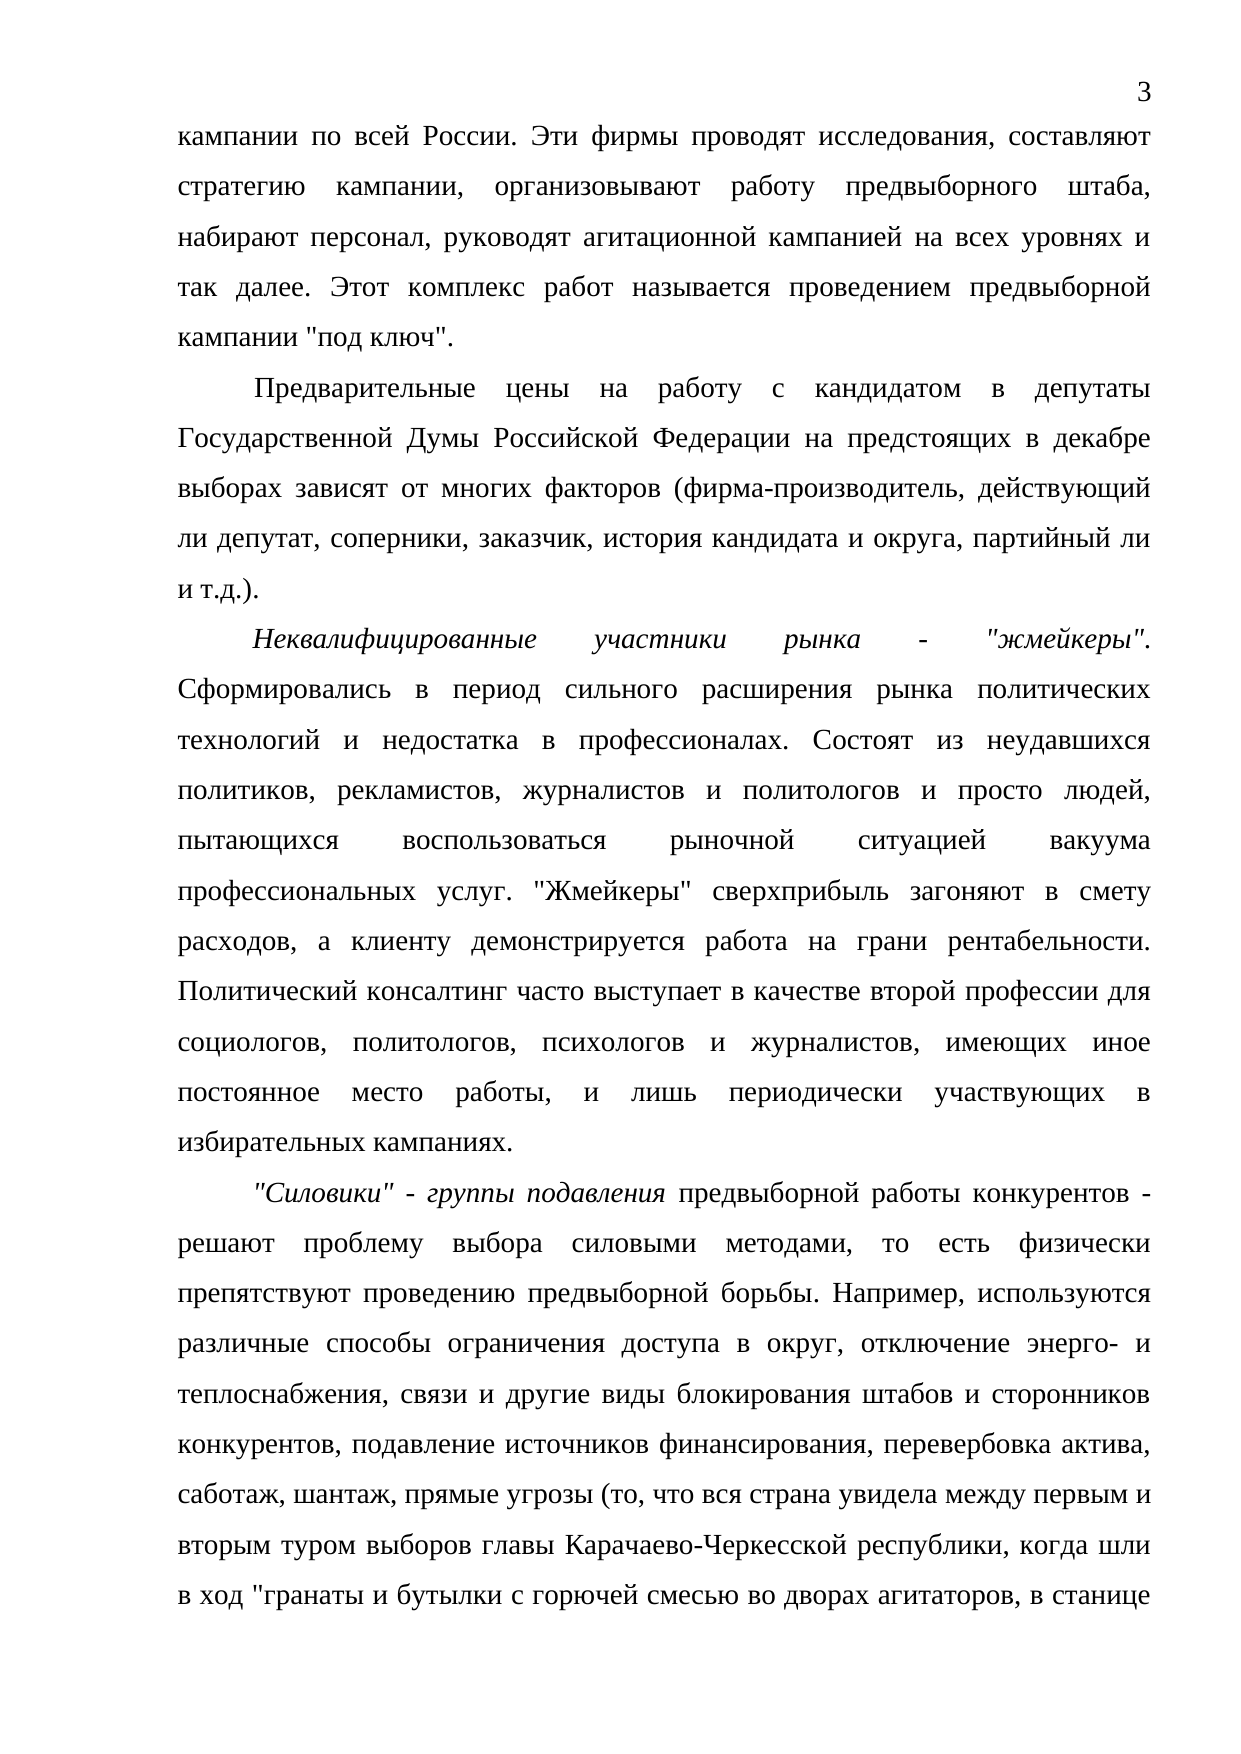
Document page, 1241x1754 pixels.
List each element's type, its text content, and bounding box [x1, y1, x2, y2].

text Неквалифицированные участники рынка - "жмейкеры". Сформировались в период сильного расширения рынка политических технологий и недостатка в профессионалах. Состоят из неудавшихся политиков, рекламистов, журналистов и политологов и просто людей, пытающихся воспользоваться рыночной ситуацией вакуума профессиональных услуг. "Жмейкеры" сверхприбыль загоняют в смету расходов, а клиенту демонстрируется работа на грани рентабельности. Политический консалтинг часто выступает в качестве второй профессии для социологов, политологов, психологов и журналистов, имеющих иное постоянное место работы, и лишь периодически участвующих в избирательных кампаниях. [177, 621, 1152, 1158]
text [177, 118, 1152, 353]
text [177, 1175, 1152, 1611]
text Предварительные цены на работу с кандидатом в депутаты Государственной Думы Российской Федерации на предстоящих в декабре выборах зависят от многих факторов (фирма-производитель, действующий ли депутат, соперники, заказчик, история кандидата и округа, партийный ли и т.д.). [177, 370, 1152, 604]
